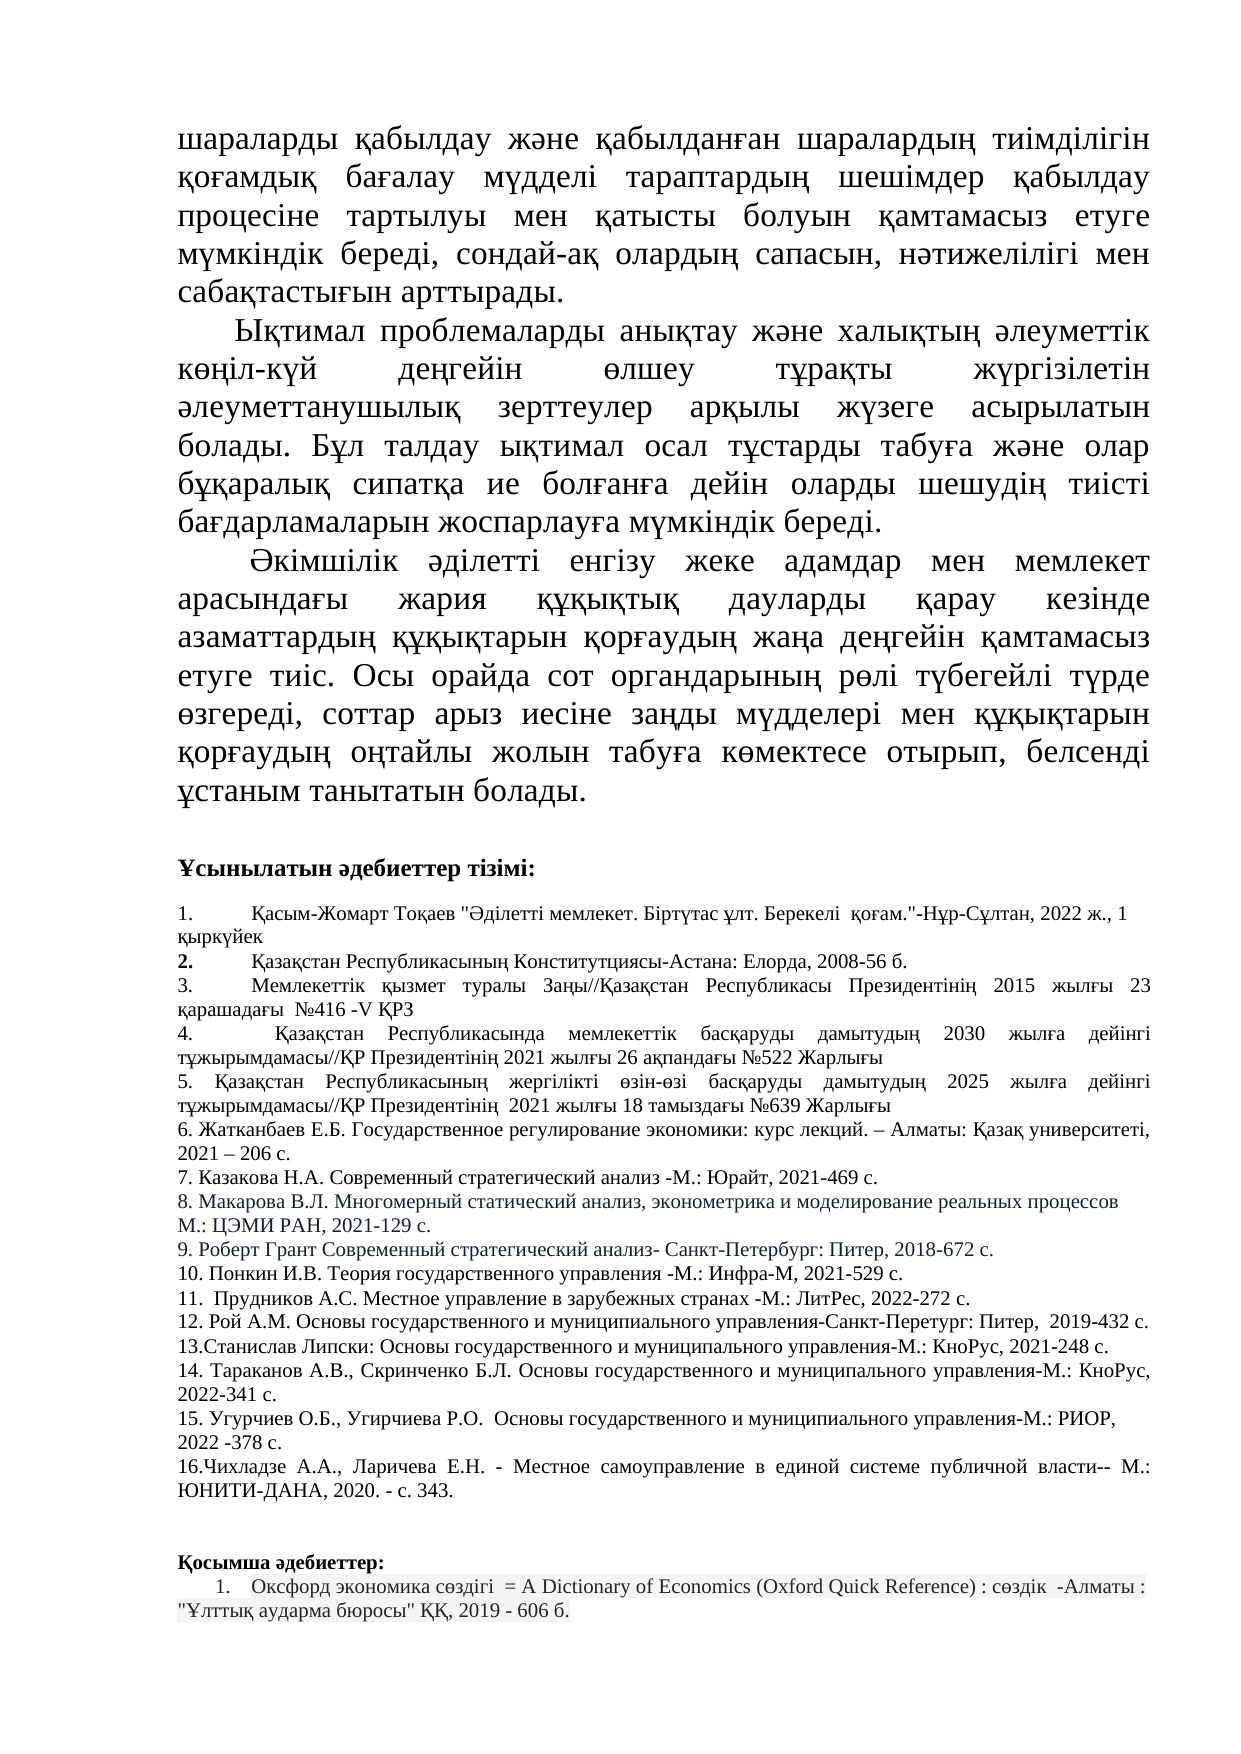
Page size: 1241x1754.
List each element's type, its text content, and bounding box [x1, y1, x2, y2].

list Оксфорд экономика сөздігі = A Dictionary of Economics (Oxford Quick Reference) : сөздік -Алматы : "Ұлттық аударма бюросы" ҚҚ, 2019 - 606 б. [570, 1574, 1152, 1622]
text Қосымша әдебиеттер: [177, 1550, 1152, 1574]
text 10. Понкин И.В. Теория государственного управления -М.: Инфра-М, 2021-529 с. [177, 1261, 1152, 1285]
text 16.Чихладзе А.А., Ларичева Е.Н. - Местное самоуправление в единой системе публичной власти-- М.: ЮНИТИ-ДАНА, 2020. - с. 343. [177, 1454, 1152, 1502]
text 12. Рой А.М. Основы государственного и муниципиального управления-Санкт-Перетург: Питер, 2019-432 с. [177, 1309, 1152, 1333]
text 13.Станислав Липски: Основы государственного и муниципального управления-М.: КноРус, 2021-248 с. [177, 1333, 1152, 1358]
list Қасым-Жомарт Тоқаев "Әділетті мемлекет. Біртүтас ұлт. Берекелі қоғам."-Нұр-Сұлтан, 2022 ж., 1 қыркүйек [177, 900, 1152, 948]
text 7. Казакова Н.А. Современный стратегический анализ -М.: Юрайт, 2021-469 с. [177, 1165, 1152, 1189]
text 15. Угурчиев О.Б., Угирчиева Р.О. Основы государственного и муниципиального управления-М.: РИОР, 2022 -378 с. [177, 1406, 1152, 1454]
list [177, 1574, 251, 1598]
text Ұсынылатын әдебиеттер тізімі: [177, 853, 1152, 881]
text 14. Тараканов А.В., Скринченко Б.Л. Основы государственного и муниципального управления-М.: КноРус, 2022-341 с. [177, 1358, 1152, 1406]
text 6. Жатканбаев Е.Б. Государственное регулирование экономики: курс лекций. – Алматы: Қазақ университеті, 2021 – 206 с. [177, 1117, 1152, 1165]
list Қазақстан Республикасының Конститутциясы-Астана: Елорда, 2008-56 б. [177, 948, 1152, 973]
text 3. Мемлекеттік қызмет туралы Заңы//Қазақстан Республикасы Президентінің 2015 жылғы 23 қарашадағы №416 -V ҚРЗ [177, 973, 1152, 1021]
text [177, 118, 1152, 310]
text 11. Прудников А.С. Местное управление в зарубежных странах -М.: ЛитРес, 2022-272 с. [177, 1285, 1152, 1309]
text 5. Қазақстан Республикасының жергілікті өзін-өзі басқаруды дамытудың 2025 жылға дейінгі тұжырымдамасы//ҚР Президентінің 2021 жылғы 18 тамыздағы №639 Жарлығы [177, 1069, 1152, 1117]
text 9. Роберт Грант Современный стратегический анализ- Санкт-Петербург: Питер, 2018-672 с. [177, 1237, 1152, 1261]
text Ықтимал проблемаларды анықтау және халықтың әлеуметтік көңіл-күй деңгейін өлшеу тұрақты жүргізілетін әлеуметтанушылық зерттеулер арқылы жүзеге асырылатын болады. Бұл талдау ықтимал осал тұстарды табуға және олар бұқаралық сипатқа ие болғанға дейін оларды шешудің тиісті бағдарламаларын жоспарлауға мүмкіндік береді. [177, 310, 1152, 540]
text Әкімшілік әділетті енгізу жеке адамдар мен мемлекет арасындағы жария құқықтық дауларды қарау кезінде азаматтардың құқықтарын қорғаудың жаңа деңгейін қамтамасыз етуге тиіс. Осы орайда сот органдарының рөлі түбегейлі түрде өзгереді, соттар арыз иесіне заңды мүдделері мен құқықтарын қорғаудың оңтайлы жолын табуға көмектесе отырып, белсенді ұстаным танытатын болады. [177, 540, 1152, 808]
text 4. Қазақстан Республикасында мемлекеттік басқаруды дамытудың 2030 жылға дейінгі тұжырымдамасы//ҚР Президентінің 2021 жылғы 26 ақпандағы №522 Жарлығы [177, 1021, 1152, 1069]
text 8. Макарова В.Л. Многомерный статический анализ, эконометрика и моделирование реальных процессов М.: ЦЭМИ РАН, 2021-129 с. [177, 1189, 1152, 1237]
